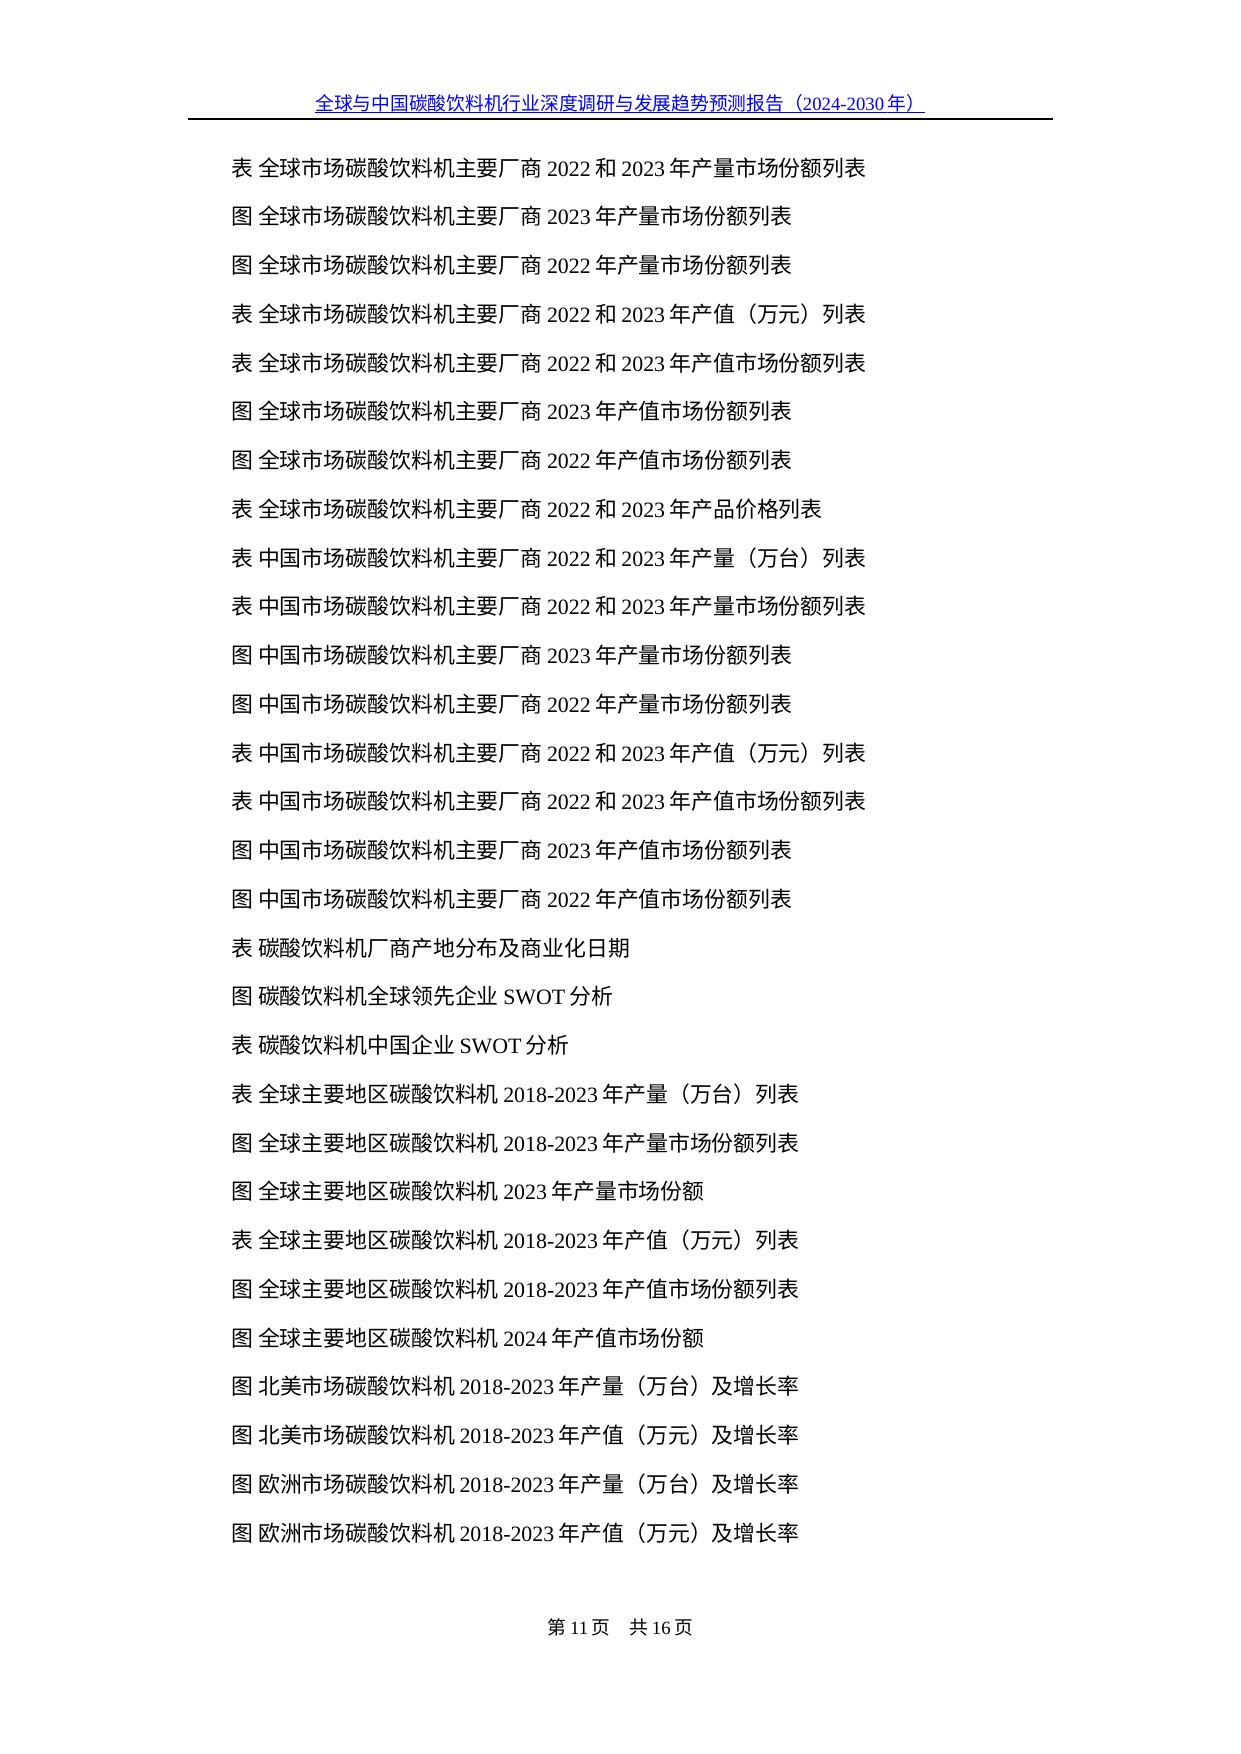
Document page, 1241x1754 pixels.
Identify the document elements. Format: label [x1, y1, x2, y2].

text [187, 150, 1053, 1548]
